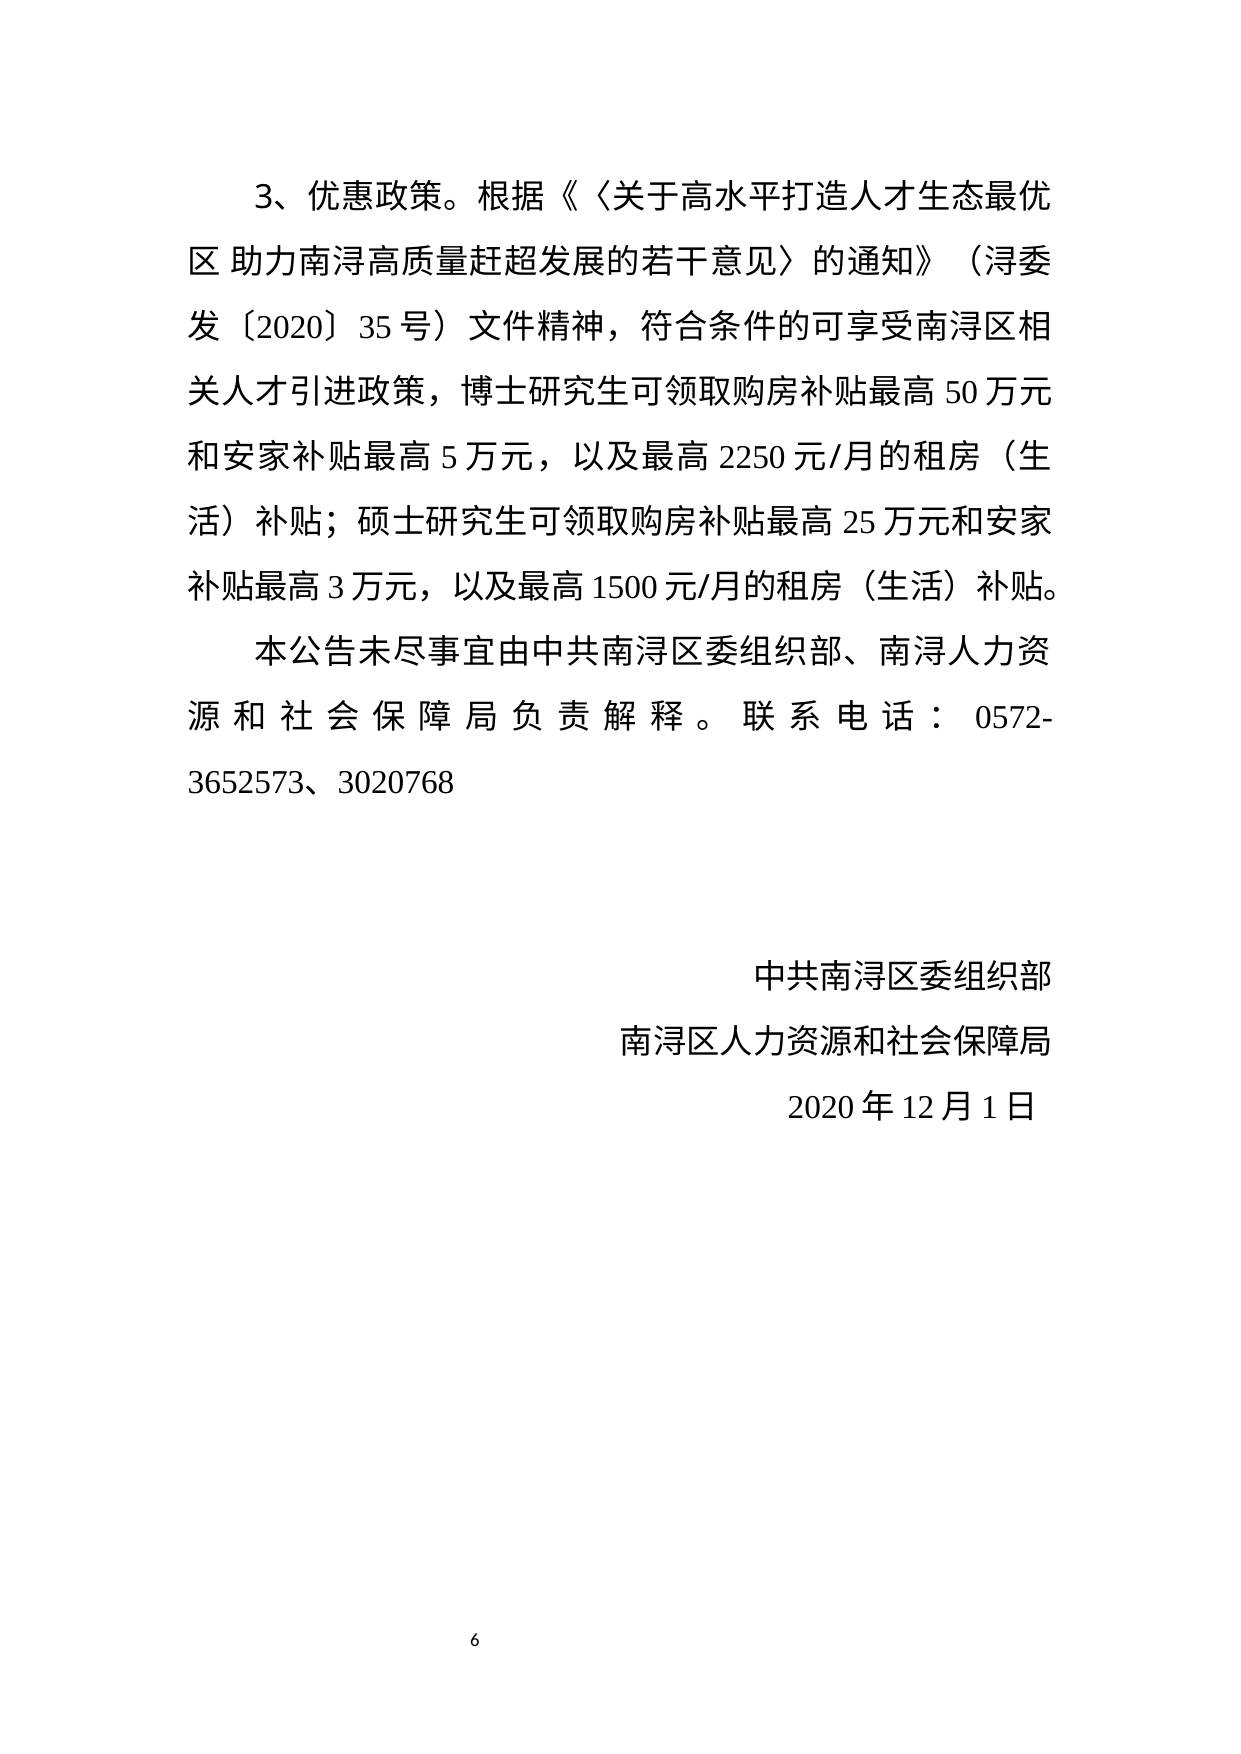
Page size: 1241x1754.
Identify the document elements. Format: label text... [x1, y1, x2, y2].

text 2020年12月1日 [187, 1072, 1053, 1137]
text 中共南浔区委组织部 [187, 942, 1053, 1007]
text 3、优惠政策。根据《〈关于高水平打造人才生态最优区 助力南浔高质量赶超发展的若干意见〉的通知》（浔委发〔2020〕35号）文件精神，符合条件的可享受南浔区相关人才引进政策，博士研究生可领取购房补贴最高50万元和安家补贴最高5万元，以及最高2250元/月的租房（生活）补贴；硕士研究生可领取购房补贴最高25万元和安家补贴最高3万元，以及最高1500元/月的租房（生活）补贴。 [187, 162, 1053, 617]
text 本公告未尽事宜由中共南浔区委组织部、南浔人力资源和社会保障局负责解释。联系电话：0572-3652573、3020768 [187, 617, 1053, 812]
text 南浔区人力资源和社会保障局 [187, 1007, 1053, 1072]
